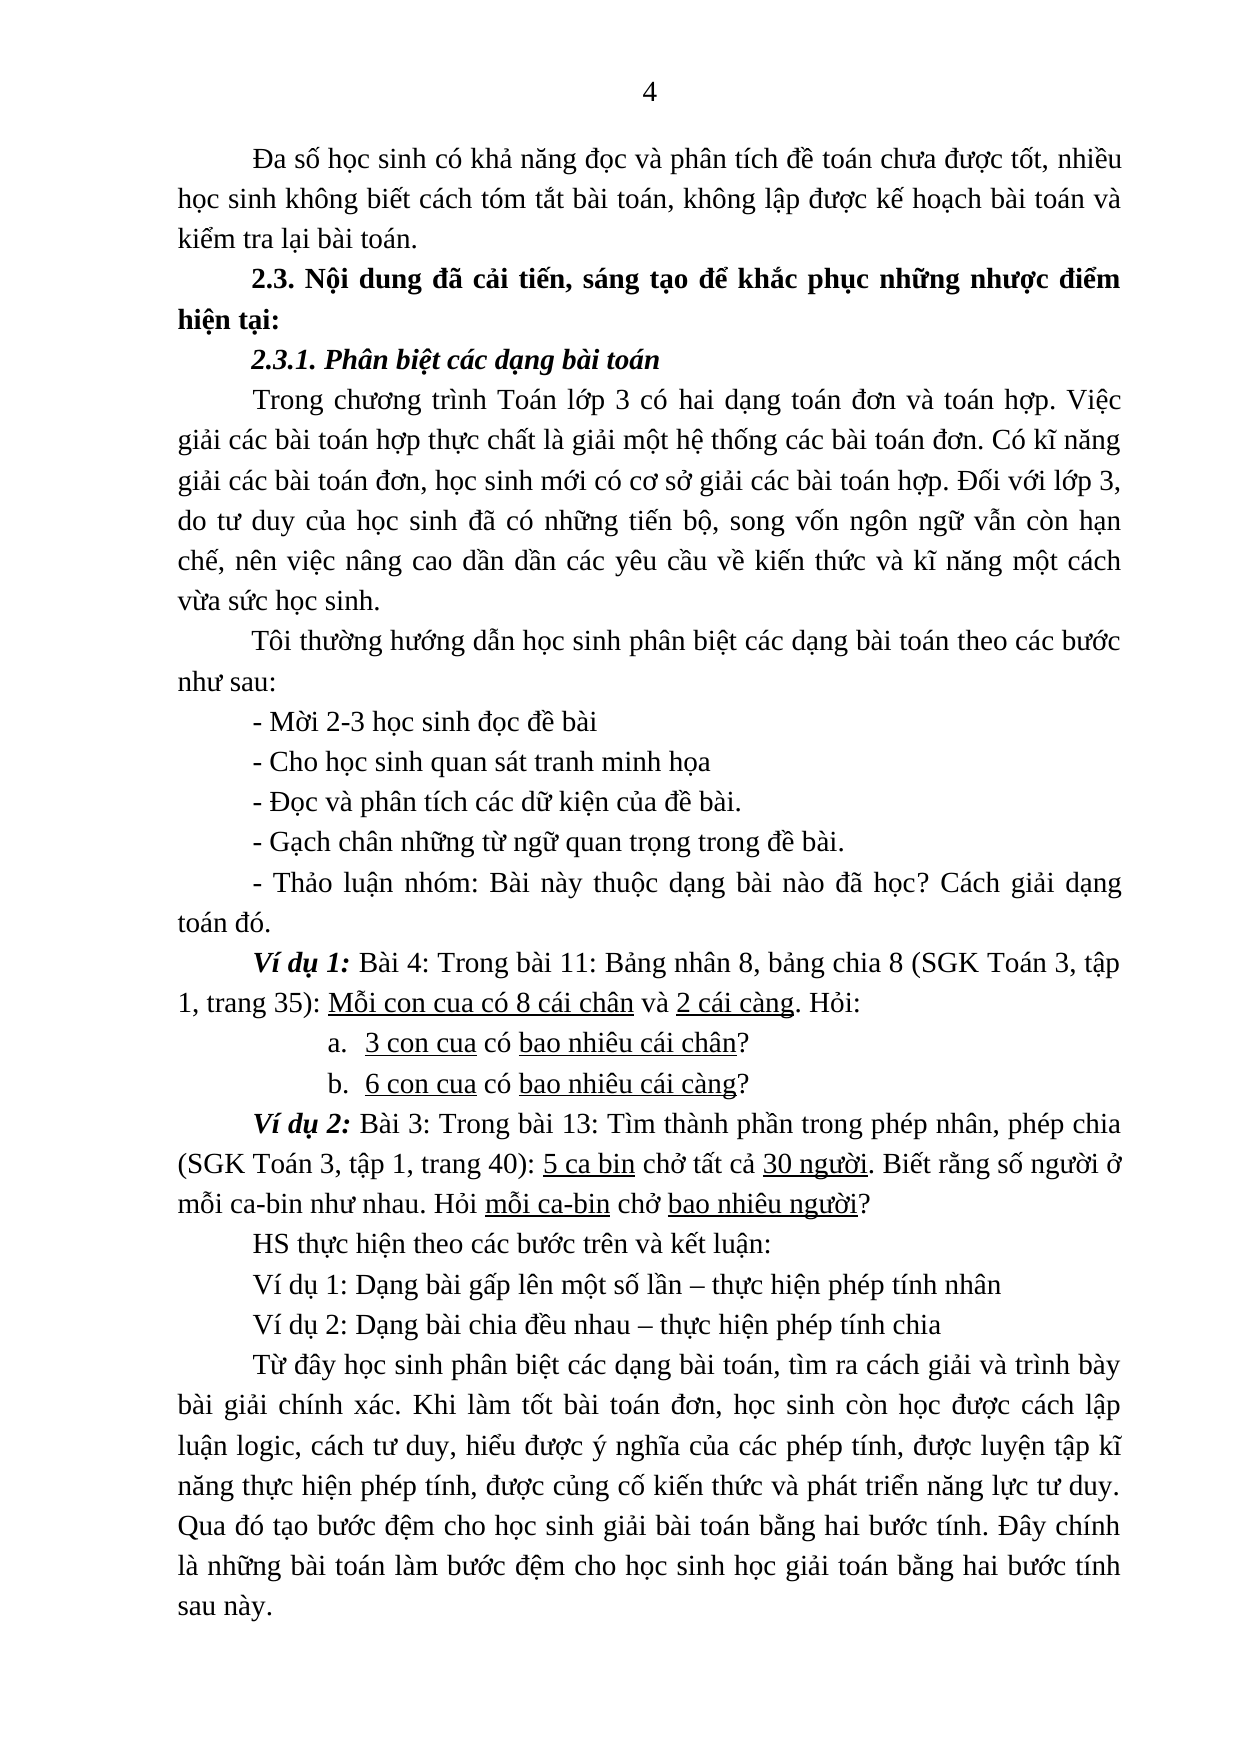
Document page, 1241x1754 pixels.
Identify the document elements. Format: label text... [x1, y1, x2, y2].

text Từ đây học sinh phân biệt các dạng bài toán, tìm ra cách giải và trình bày bài giải chính xác. Khi làm tốt bài toán đơn, học sinh còn học được cách lập luận logic, cách tư duy, hiểu được ý nghĩa của các phép tính, được luyện tập kĩ năng thực hiện phép tính, được củng cố kiến thức và phát triển năng lực tư duy. Qua đó tạo bước đệm cho học sinh giải bài toán bằng hai bước tính. Đây chính là những bài toán làm bước đệm cho học sinh học giải toán bằng hai bước tính sau này. [177, 1347, 1122, 1622]
text Ví dụ 1: Bài 4: Trong bài 11: Bảng nhân 8, bảng chia 8 (SGK Toán 3, tập 1, trang 35): Mỗi con cua có 8 cái chân và 2 cái càng. Hỏi: [177, 945, 1122, 1019]
text Ví dụ 1: Dạng bài gấp lên một số lần – thực hiện phép tính nhân [177, 1267, 1122, 1300]
text Ví dụ 2: Bài 3: Trong bài 13: Tìm thành phần trong phép nhân, phép chia (SGK Toán 3, tập 1, trang 40): 5 ca bin chở tất cả 30 người. Biết rằng số người ở mỗi ca-bin như nhau. Hỏi mỗi ca-bin chở bao nhiêu người? [177, 1106, 1122, 1220]
text 2.3. Nội dung đã cải tiến, sáng tạo để khắc phục những nhược điểm hiện tại: [177, 262, 1122, 335]
text - Thảo luận nhóm: Bài này thuộc dạng bài nào đã học? Cách giải dạng toán đó. [177, 865, 1122, 938]
text - Cho học sinh quan sát tranh minh họa [177, 744, 1122, 778]
text - Đọc và phân tích các dữ kiện của đề bài. [177, 784, 1122, 818]
text 2.3.1. Phân biệt các dạng bài toán [177, 342, 1122, 376]
list 6 con cua có bao nhiêu cái càng? [327, 1066, 1122, 1099]
list 3 con cua có bao nhiêu cái chân? [327, 1026, 1122, 1059]
text - Mời 2-3 học sinh đọc đề bài [177, 704, 1122, 737]
text Ví dụ 2: Dạng bài chia đều nhau – thực hiện phép tính chia [177, 1307, 1122, 1341]
text Tôi thường hướng dẫn học sinh phân biệt các dạng bài toán theo các bước như sau: [177, 623, 1122, 697]
text Đa số học sinh có khả năng đọc và phân tích đề toán chưa được tốt, nhiều học sinh không biết cách tóm tắt bài toán, không lập được kế hoạch bài toán và kiểm tra lại bài toán. [177, 141, 1122, 255]
text - Gạch chân những từ ngữ quan trọng trong đề bài. [177, 824, 1122, 858]
text Trong chương trình Toán lớp 3 có hai dạng toán đơn và toán hợp. Việc giải các bài toán hợp thực chất là giải một hệ thống các bài toán đơn. Có kĩ năng giải các bài toán đơn, học sinh mới có cơ sở giải các bài toán hợp. Đối với lớp 3, do tư duy của học sinh đã có những tiến bộ, song vốn ngôn ngữ vẫn còn hạn chế, nên việc nâng cao dần dần các yêu cầu về kiến thức và kĩ năng một cách vừa sức học sinh. [177, 382, 1122, 617]
text HS thực hiện theo các bước trên và kết luận: [177, 1227, 1122, 1260]
